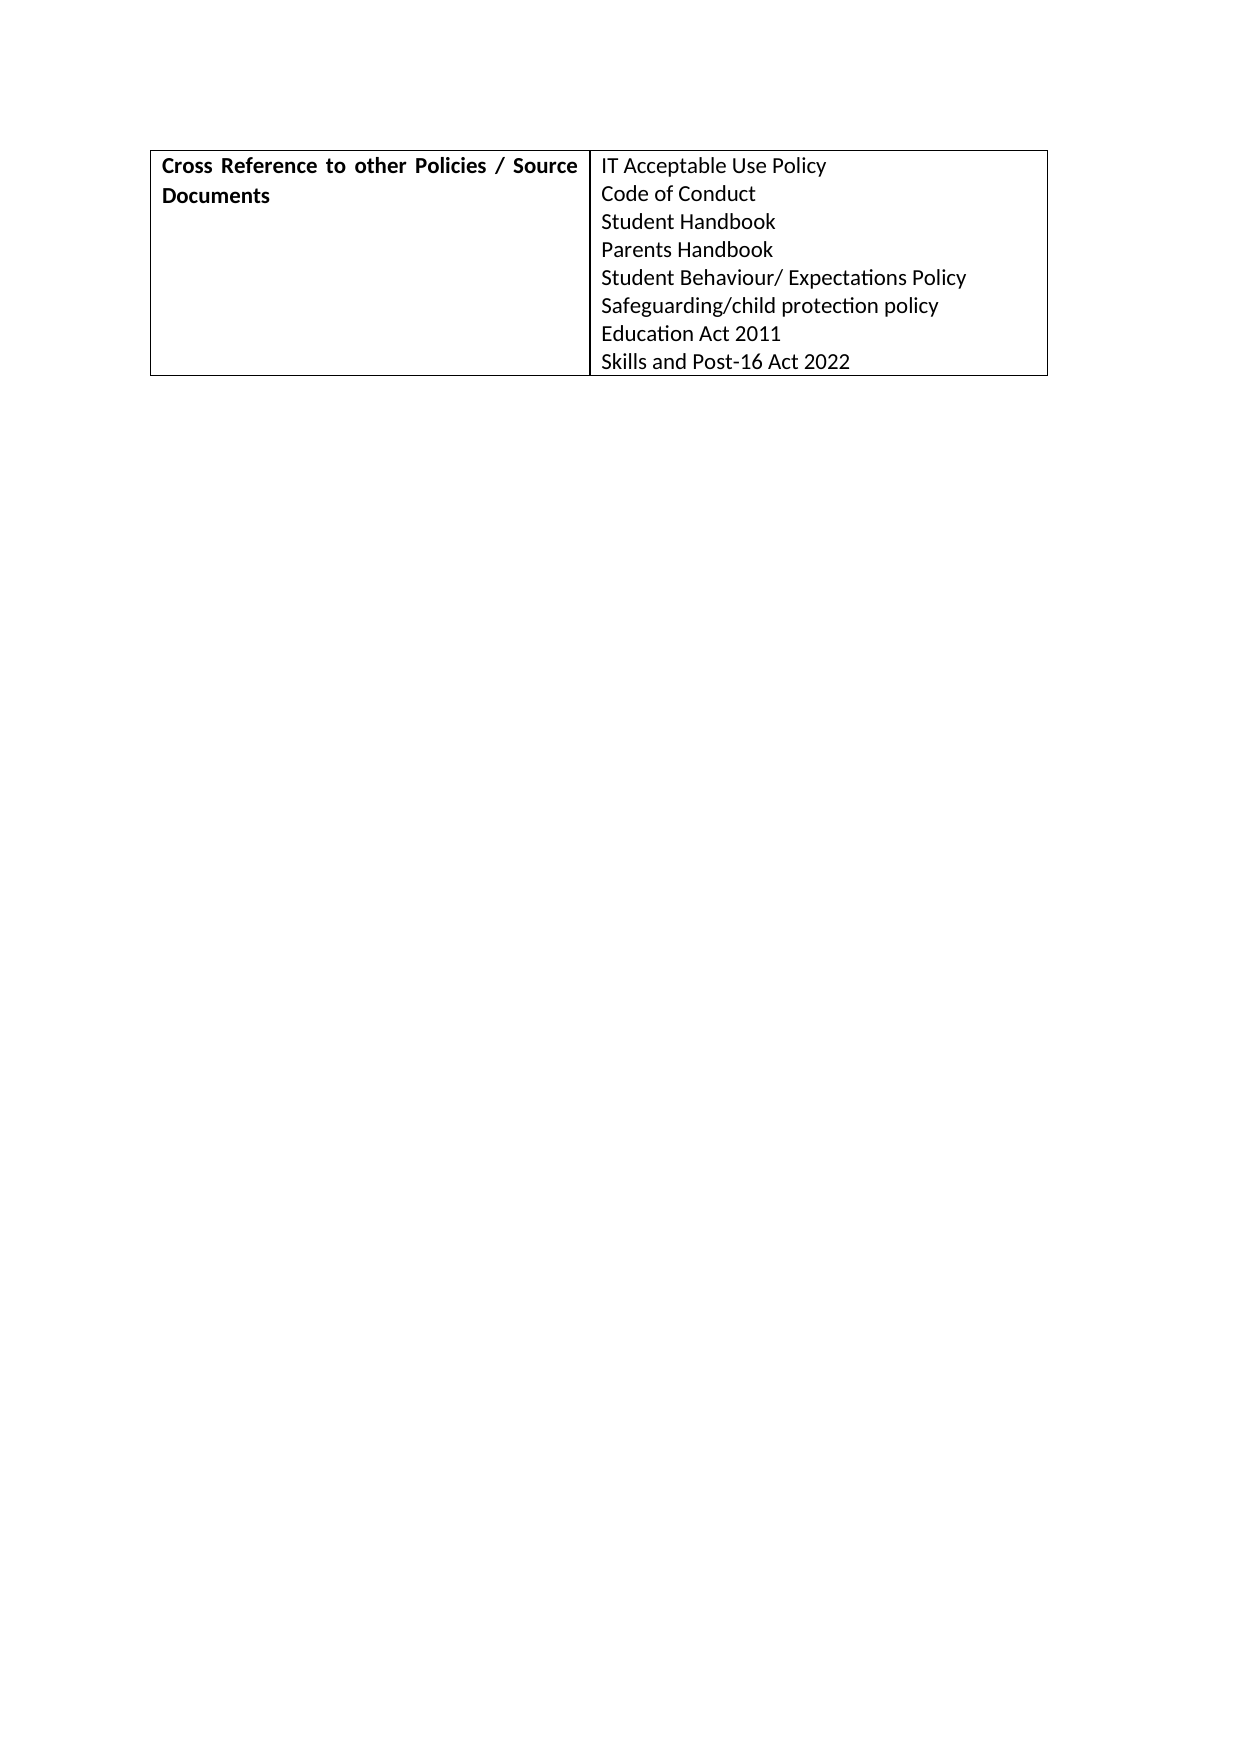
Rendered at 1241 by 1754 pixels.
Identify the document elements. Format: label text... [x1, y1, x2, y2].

table_cell Cross Reference to other Policies / Source Documents [151, 151, 589, 375]
table_cell IT Acceptable Use Policy Code of Conduct Student Handbook Parents Handbook Student Behaviour/ Expectations Policy Safeguarding/child protection policy Education Act 2011 Skills and Post-16 Act 2022 [591, 151, 1047, 375]
